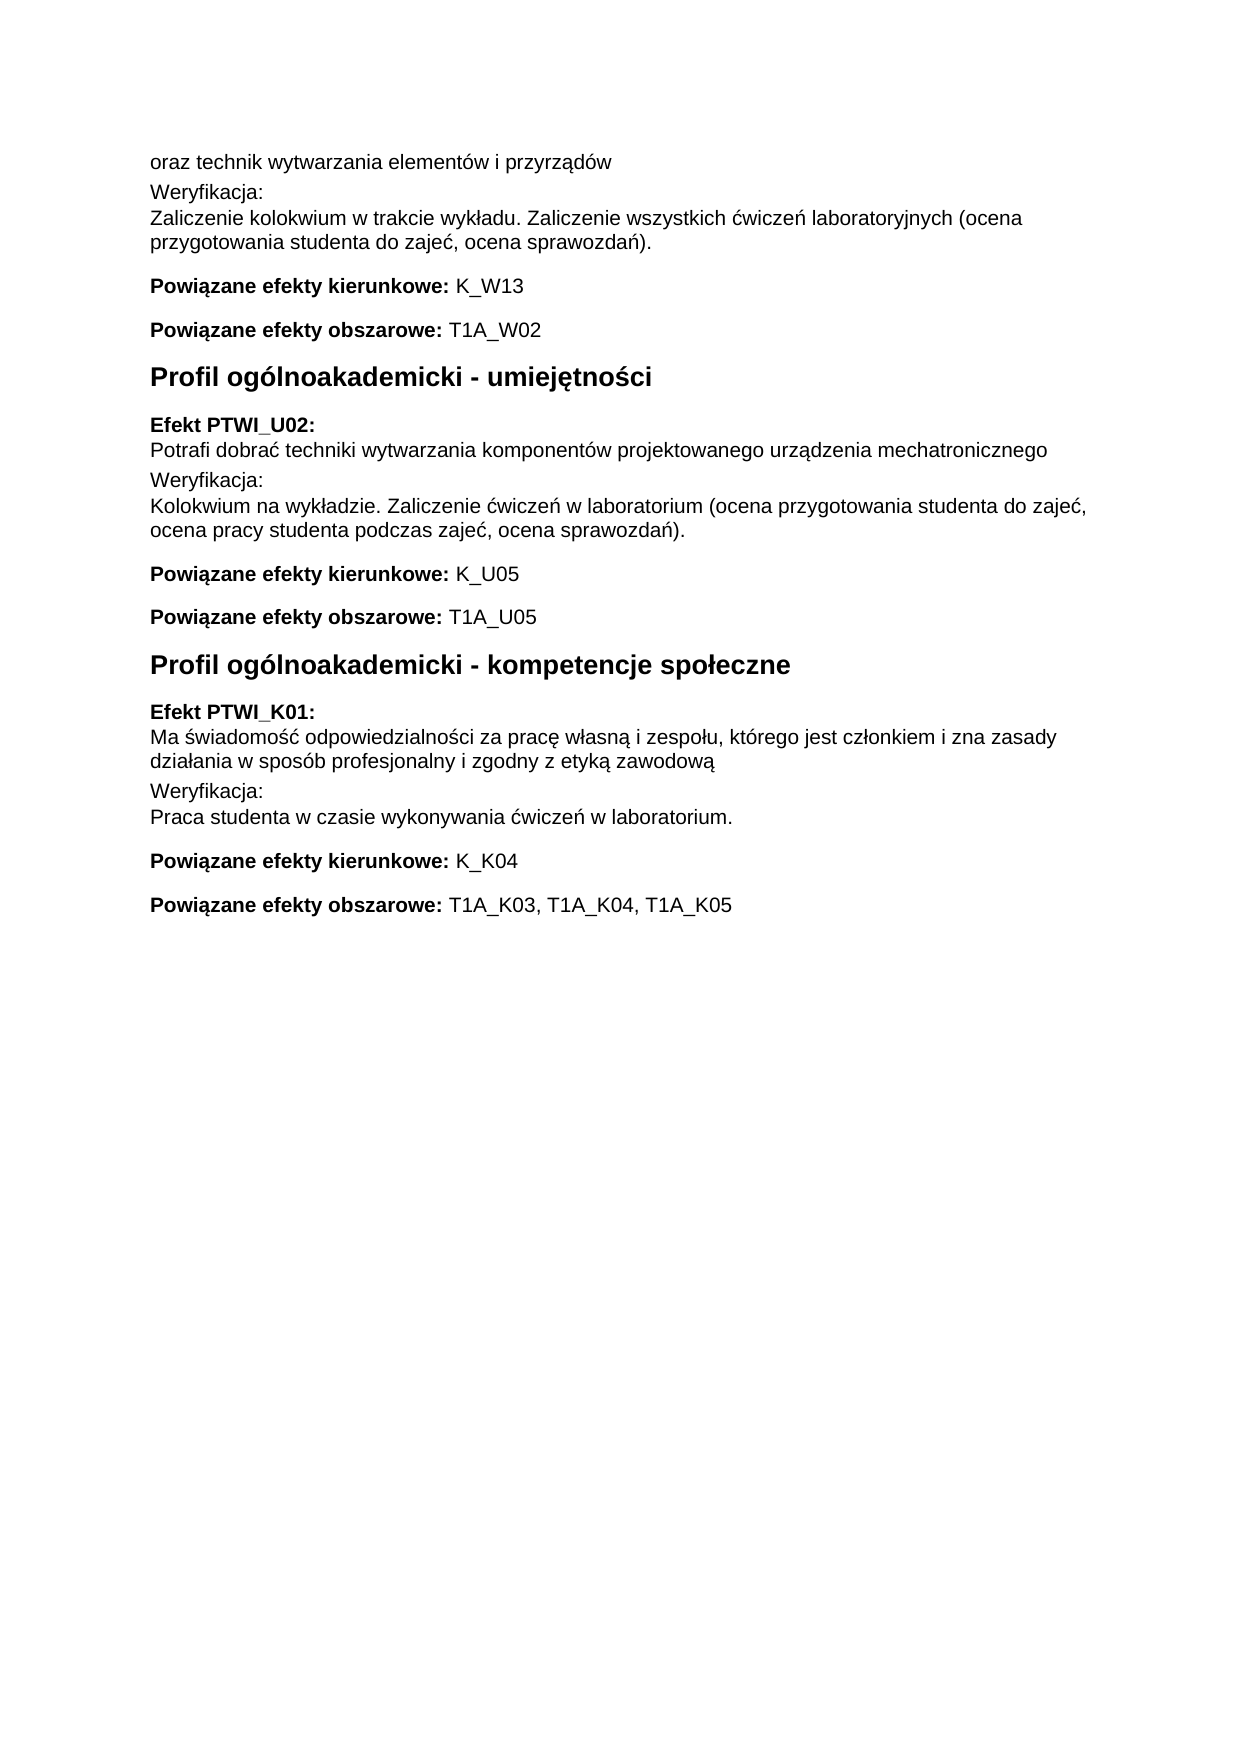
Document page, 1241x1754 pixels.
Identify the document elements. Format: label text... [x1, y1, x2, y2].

text Efekt PTWI_U02: [150, 412, 1090, 436]
text Powiązane efekty obszarowe: T1A_W02 [150, 318, 1090, 342]
text Praca studenta w czasie wykonywania ćwiczeń w laboratorium. [150, 805, 1090, 829]
subtitle Profil ogólnoakademicki - kompetencje społeczne [150, 649, 1090, 680]
text Powiązane efekty obszarowe: T1A_K03, T1A_K04, T1A_K05 [150, 893, 1090, 917]
text Powiązane efekty kierunkowe: K_U05 [150, 561, 1090, 585]
text Weryfikacja: [150, 180, 1090, 204]
text Potrafi dobrać techniki wytwarzania komponentów projektowanego urządzenia mechatronicznego [150, 437, 1090, 461]
subtitle Profil ogólnoakademicki - umiejętności [150, 361, 1090, 393]
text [150, 150, 1090, 174]
text Ma świadomość odpowiedzialności za pracę własną i zespołu, którego jest członkiem i zna zasady działania w sposób profesjonalny i zgodny z etyką zawodową [150, 725, 1090, 773]
text Kolokwium na wykładzie. Zaliczenie ćwiczeń w laboratorium (ocena przygotowania studenta do zajeć, ocena pracy studenta podczas zajeć, ocena sprawozdań). [150, 494, 1090, 542]
text Weryfikacja: [150, 779, 1090, 803]
text Powiązane efekty obszarowe: T1A_U05 [150, 605, 1090, 629]
text Zaliczenie kolokwium w trakcie wykładu. Zaliczenie wszystkich ćwiczeń laboratoryjnych (ocena przygotowania studenta do zajeć, ocena sprawozdań). [150, 206, 1090, 254]
text Powiązane efekty kierunkowe: K_K04 [150, 849, 1090, 873]
text Weryfikacja: [150, 468, 1090, 492]
text Efekt PTWI_K01: [150, 700, 1090, 724]
text Powiązane efekty kierunkowe: K_W13 [150, 274, 1090, 298]
